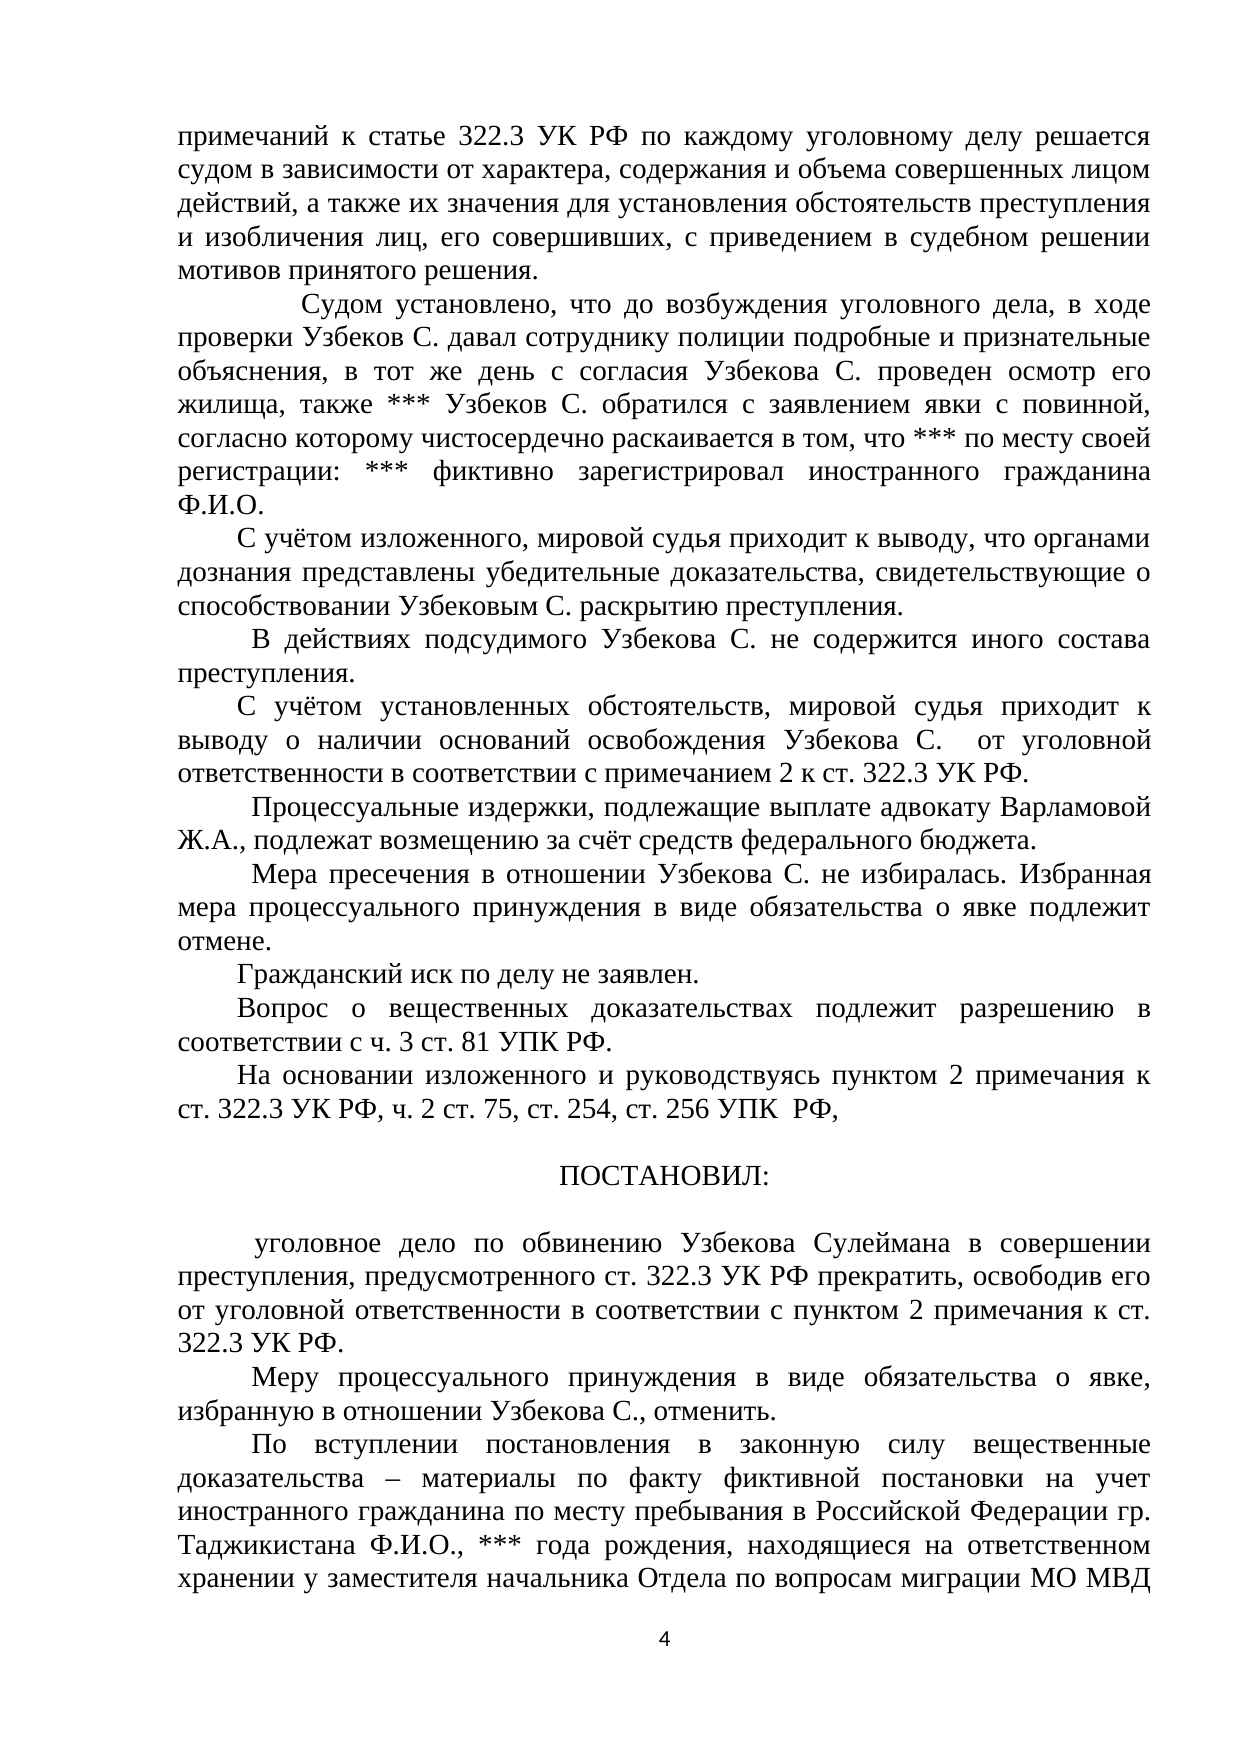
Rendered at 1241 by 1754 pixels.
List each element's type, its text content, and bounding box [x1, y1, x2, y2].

text Меру процессуального принуждения в виде обязательства о явке, избранную в отношении Узбекова С., отменить. [177, 1359, 1152, 1426]
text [177, 118, 1152, 286]
text ПОСТАНОВИЛ: [177, 1158, 1152, 1191]
text На основании изложенного и руководствуясь пунктом 2 примечания к ст. 322.3 УК РФ, ч. 2 ст. 75, ст. 254, ст. 256 УПК РФ, [177, 1057, 1152, 1124]
text Мера пресечения в отношении Узбекова С. не избиралась. Избранная мера процессуального принуждения в виде обязательства о явке подлежит отмене. [177, 856, 1152, 957]
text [177, 1426, 1152, 1594]
text В действиях подсудимого Узбекова С. не содержится иного состава преступления. [177, 621, 1152, 688]
text уголовное дело по обвинению Узбекова Сулеймана в совершении преступления, предусмотренного ст. 322.3 УК РФ прекратить, освободив его от уголовной ответственности в соответствии с пунктом 2 примечания к ст. 322.3 УК РФ. [177, 1225, 1152, 1359]
text Гражданский иск по делу не заявлен. [177, 957, 1152, 990]
text С учётом установленных обстоятельств, мировой судья приходит к выводу о наличии оснований освобождения Узбекова С. от уголовной ответственности в соответствии с примечанием 2 к ст. 322.3 УК РФ. [177, 688, 1152, 789]
text Судом установлено, что до возбуждения уголовного дела, в ходе проверки Узбеков С. давал сотруднику полиции подробные и признательные объяснения, в тот же день с согласия Узбекова С. проведен осмотр его жилища, также *** Узбеков С. обратился с заявлением явки с повинной, согласно которому чистосердечно раскаивается в том, что *** по месту своей регистрации: *** фиктивно зарегистрировал иностранного гражданина Ф.И.О. [177, 286, 1152, 521]
text С учётом изложенного, мировой судья приходит к выводу, что органами дознания представлены убедительные доказательства, свидетельствующие о способствовании Узбековым С. раскрытию преступления. [177, 521, 1152, 621]
text Вопрос о вещественных доказательствах подлежит разрешению в соответствии с ч. 3 ст. 81 УПК РФ. [177, 990, 1152, 1057]
text Процессуальные издержки, подлежащие выплате адвокату Варламовой Ж.А., подлежат возмещению за счёт средств федерального бюджета. [177, 789, 1152, 856]
